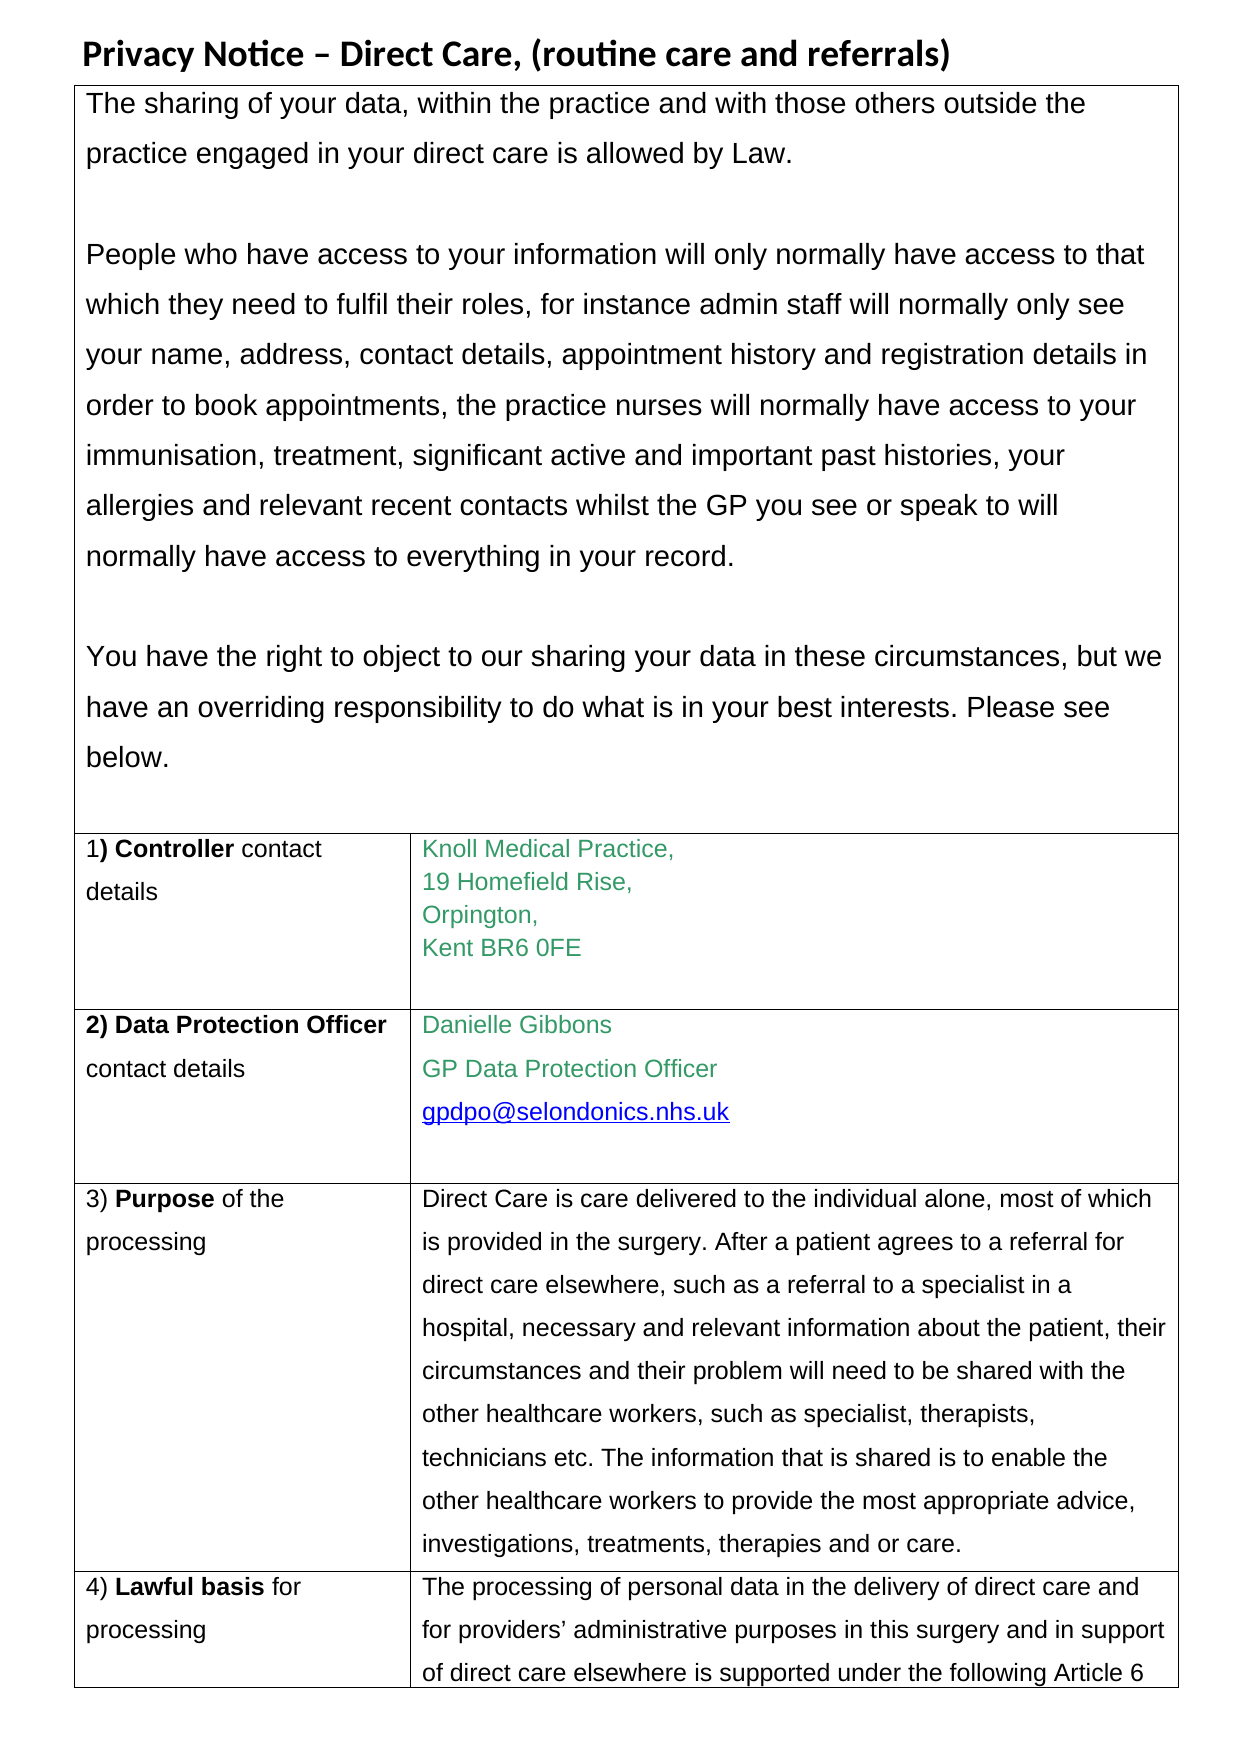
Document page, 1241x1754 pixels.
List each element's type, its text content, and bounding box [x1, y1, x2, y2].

table_cell Direct Care is care delivered to the individual alone, most of which is provided in the surgery. After a patient agrees to a referral for direct care elsewhere, such as a referral to a specialist in a hospital, necessary and relevant information about the patient, their circumstances and their problem will need to be shared with the other healthcare workers, such as specialist, therapists, technicians etc. The information that is shared is to enable the other healthcare workers to provide the most appropriate advice, investigations, treatments, therapies and or care. [411, 1184, 1178, 1571]
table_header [75, 86, 1178, 833]
table_cell Knoll Medical Practice, 19 Homefield Rise, Orpington, Kent BR6 0FE [411, 834, 1178, 1009]
table_cell 2) Data Protection Officer contact details [75, 1010, 410, 1183]
table_cell Danielle Gibbons GP Data Protection Officer gpdpo@selondonics.nhs.uk [411, 1010, 1178, 1183]
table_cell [75, 1572, 410, 1687]
table_cell 1) Controller contact details [75, 834, 410, 1009]
table_cell 3) Purpose of the processing [75, 1184, 410, 1571]
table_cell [411, 1572, 1178, 1687]
